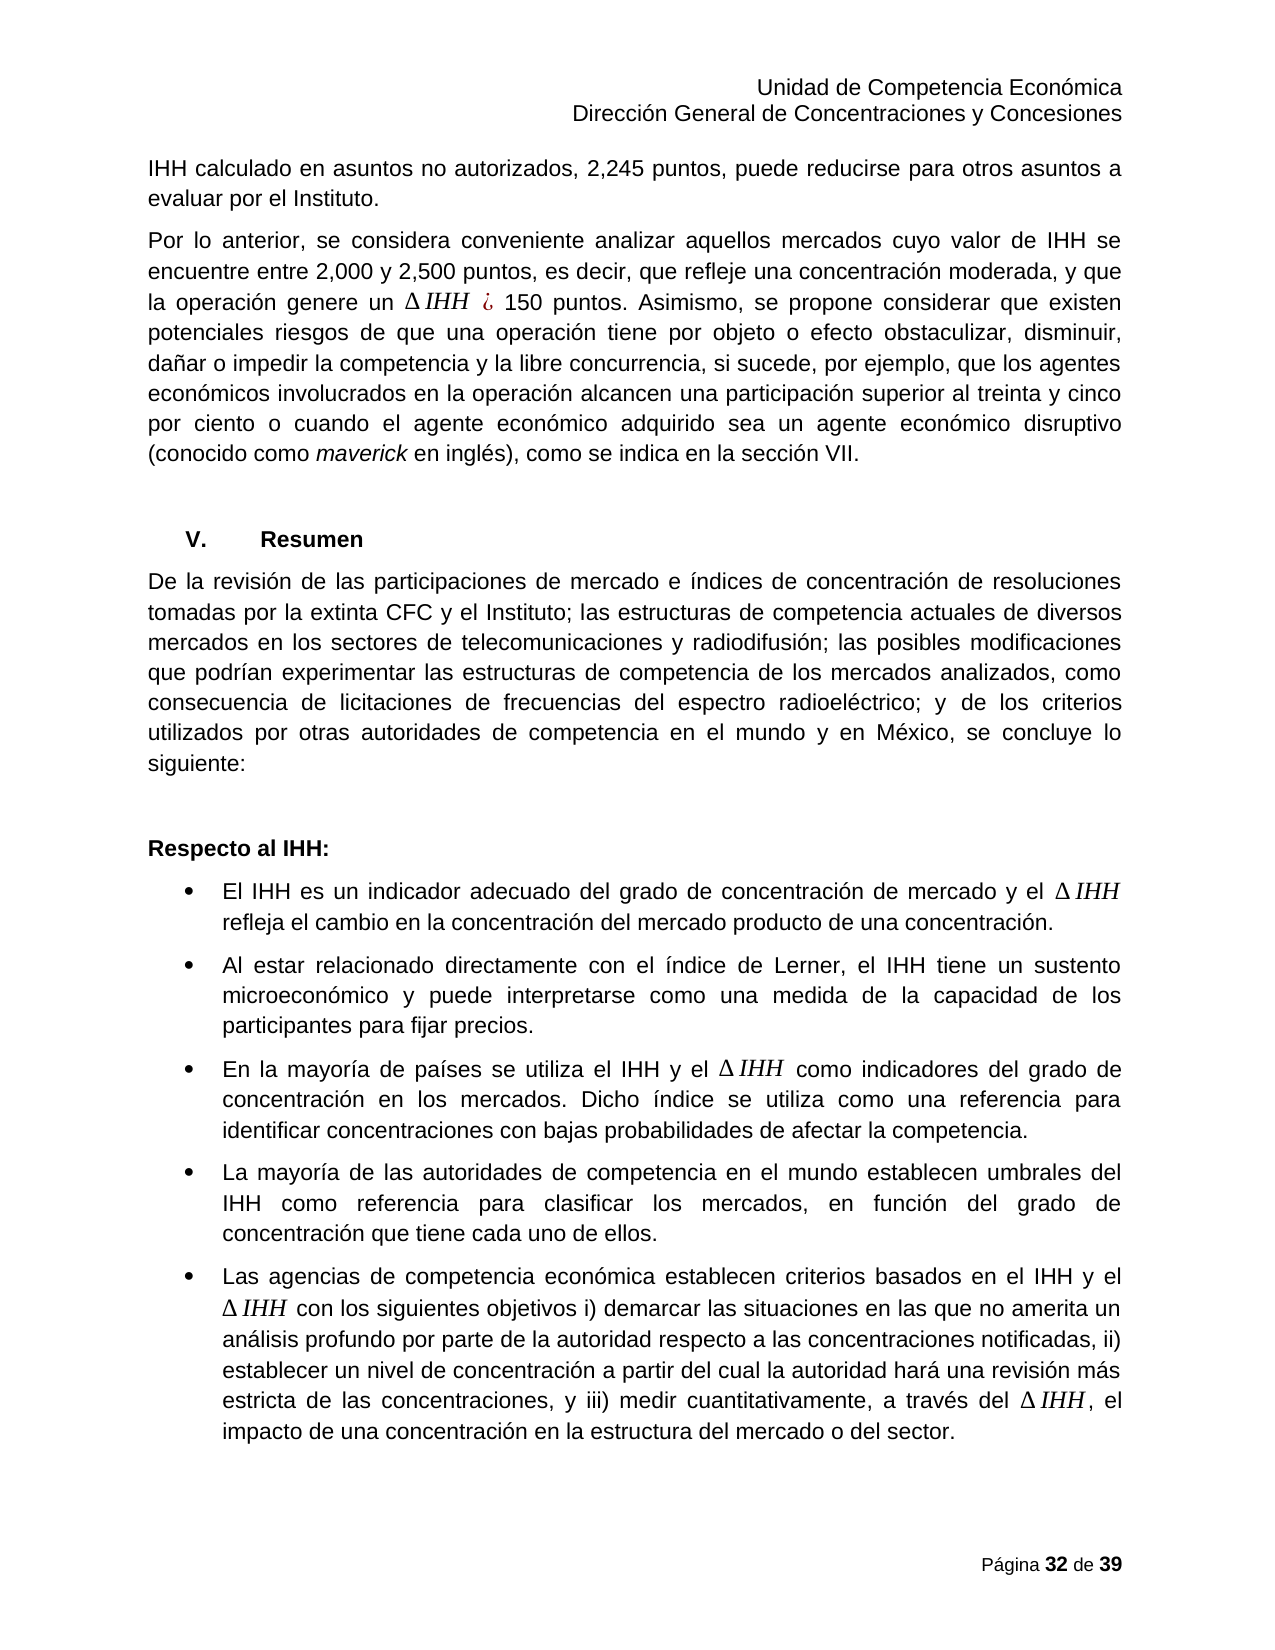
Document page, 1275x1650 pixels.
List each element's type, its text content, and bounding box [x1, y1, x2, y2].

subtitle Resumen [185, 526, 1122, 552]
list En la mayoría de países se utiliza el IHH y el como indicadores del grado de concentración en los mercados. Dicho índice se utiliza como una referencia para identificar concentraciones con bajas probabilidades de afectar la competencia. [185, 1055, 1122, 1143]
list El IHH es un indicador adecuado del grado de concentración de mercado y el refleja el cambio en la concentración del mercado producto de una concentración. [185, 878, 1122, 935]
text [148, 154, 1122, 211]
text Respecto al IHH: [148, 835, 1122, 861]
list La mayoría de las autoridades de competencia en el mundo establecen umbrales del IHH como referencia para clasificar los mercados, en función del grado de concentración que tiene cada uno de ellos. [185, 1159, 1122, 1246]
text De la revisión de las participaciones de mercado e índices de concentración de resoluciones tomadas por la extinta CFC y el Instituto; las estructuras de competencia actuales de diversos mercados en los sectores de telecomunicaciones y radiodifusión; las posibles modificaciones que podrían experimentar las estructuras de competencia de los mercados analizados, como consecuencia de licitaciones de frecuencias del espectro radioeléctrico; y de los criterios utilizados por otras autoridades de competencia en el mundo y en México, se concluye lo siguiente: [148, 568, 1122, 776]
text Por lo anterior, se considera conveniente analizar aquellos mercados cuyo valor de IHH se encuentre entre 2,000 y 2,500 puntos, es decir, que refleje una concentración moderada, y que la operación genere un 150 puntos. Asimismo, se propone considerar que existen potenciales riesgos de que una operación tiene por objeto o efecto obstaculizar, disminuir, dañar o impedir la competencia y la libre concurrencia, si sucede, por ejemplo, que los agentes económicos involucrados en la operación alcancen una participación superior al treinta y cinco por ciento o cuando el agente económico adquirido sea un agente económico disruptivo (conocido como maverick en inglés), como se indica en la sección VII. [148, 227, 1122, 466]
list Al estar relacionado directamente con el índice de Lerner, el IHH tiene un sustento microeconómico y puede interpretarse como una medida de la capacidad de los participantes para fijar precios. [185, 952, 1122, 1038]
list Las agencias de competencia económica establecen criterios basados en el IHH y el con los siguientes objetivos i) demarcar las situaciones en las que no amerita un análisis profundo por parte de la autoridad respecto a las concentraciones notificadas, ii) establecer un nivel de concentración a partir del cual la autoridad hará una revisión más estricta de las concentraciones, y iii) medir cuantitativamente, a través del , el impacto de una concentración en la estructura del mercado o del sector. [185, 1262, 1122, 1443]
